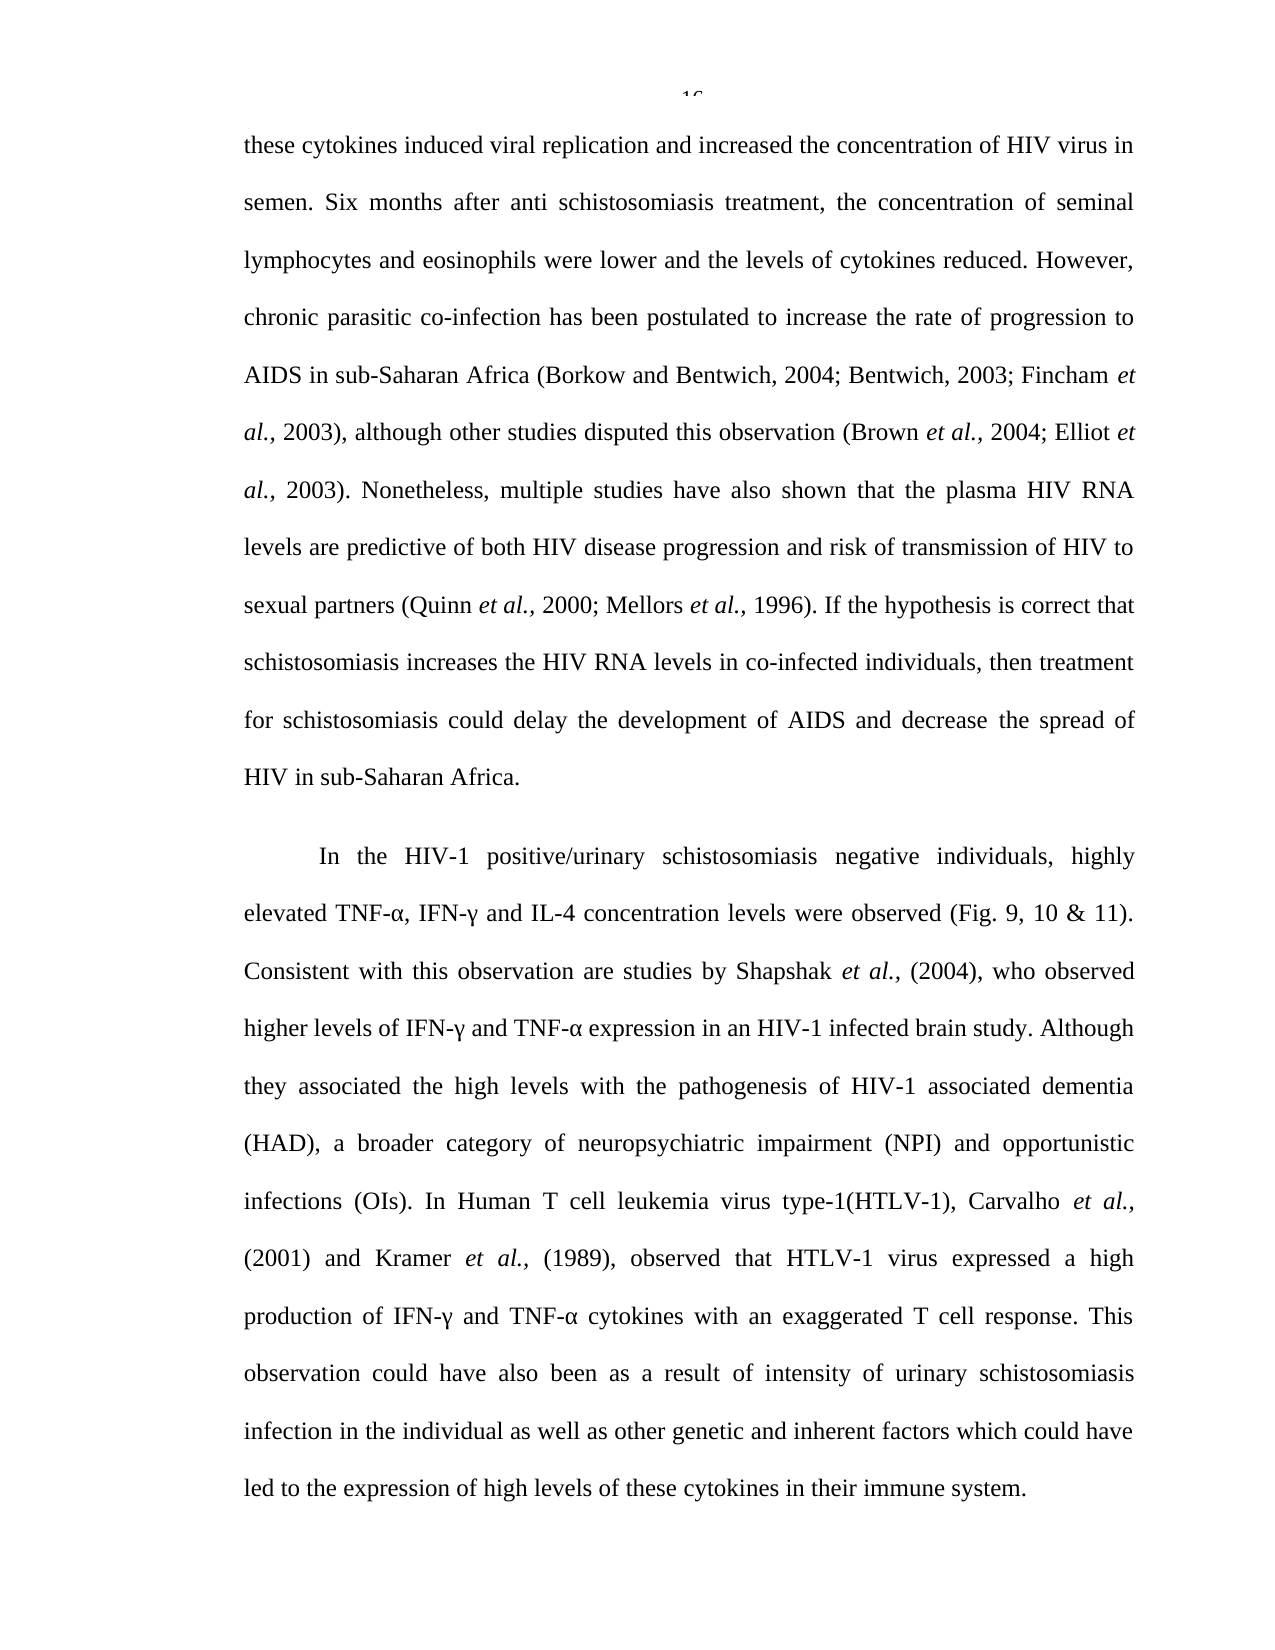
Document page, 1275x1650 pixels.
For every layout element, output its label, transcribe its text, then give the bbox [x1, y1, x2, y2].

text In the HIV-1 positive/urinary schistosomiasis negative individuals, highly elevated TNF-α, IFN-γ and IL-4 concentration levels were observed (Fig. 9, 10 & 11). Consistent with this observation are studies by Shapshak et al., (2004), who observed higher levels of IFN-γ and TNF-α expression in an HIV-1 infected brain study. Although they associated the high levels with the pathogenesis of HIV-1 associated dementia (HAD), a broader category of neuropsychiatric impairment (NPI) and opportunistic infections (OIs). In Human T cell leukemia virus type-1(HTLV-1), Carvalho et al., (2001) and Kramer et al., (1989), observed that HTLV-1 virus expressed a high production of IFN-γ and TNF-α cytokines with an exaggerated T cell response. This observation could have also been as a result of intensity of urinary schistosomiasis infection in the individual as well as other genetic and inherent factors which could have led to the expression of high levels of these cytokines in their immune system. [244, 841, 1135, 1502]
text these cytokines induced viral replication and increased the concentration of HIV virus in semen. Six months after anti schistosomiasis treatment, the concentration of seminal lymphocytes and eosinophils were lower and the levels of cytokines reduced. However, chronic parasitic co-infection has been postulated to increase the rate of progression to AIDS in sub-Saharan Africa (Borkow and Bentwich, 2004; Bentwich, 2003; Fincham et al., 2003), although other studies disputed this observation (Brown et al., 2004; Elliot et al., 2003). Nonetheless, multiple studies have also shown that the plasma HIV RNA levels are predictive of both HIV disease progression and risk of transmission of HIV to sexual partners (Quinn et al., 2000; Mellors et al., 1996). If the hypothesis is correct that schistosomiasis increases the HIV RNA levels in co-infected individuals, then treatment for schistosomiasis could delay the development of AIDS and decrease the spread of HIV in sub-Saharan Africa. [244, 130, 1135, 791]
